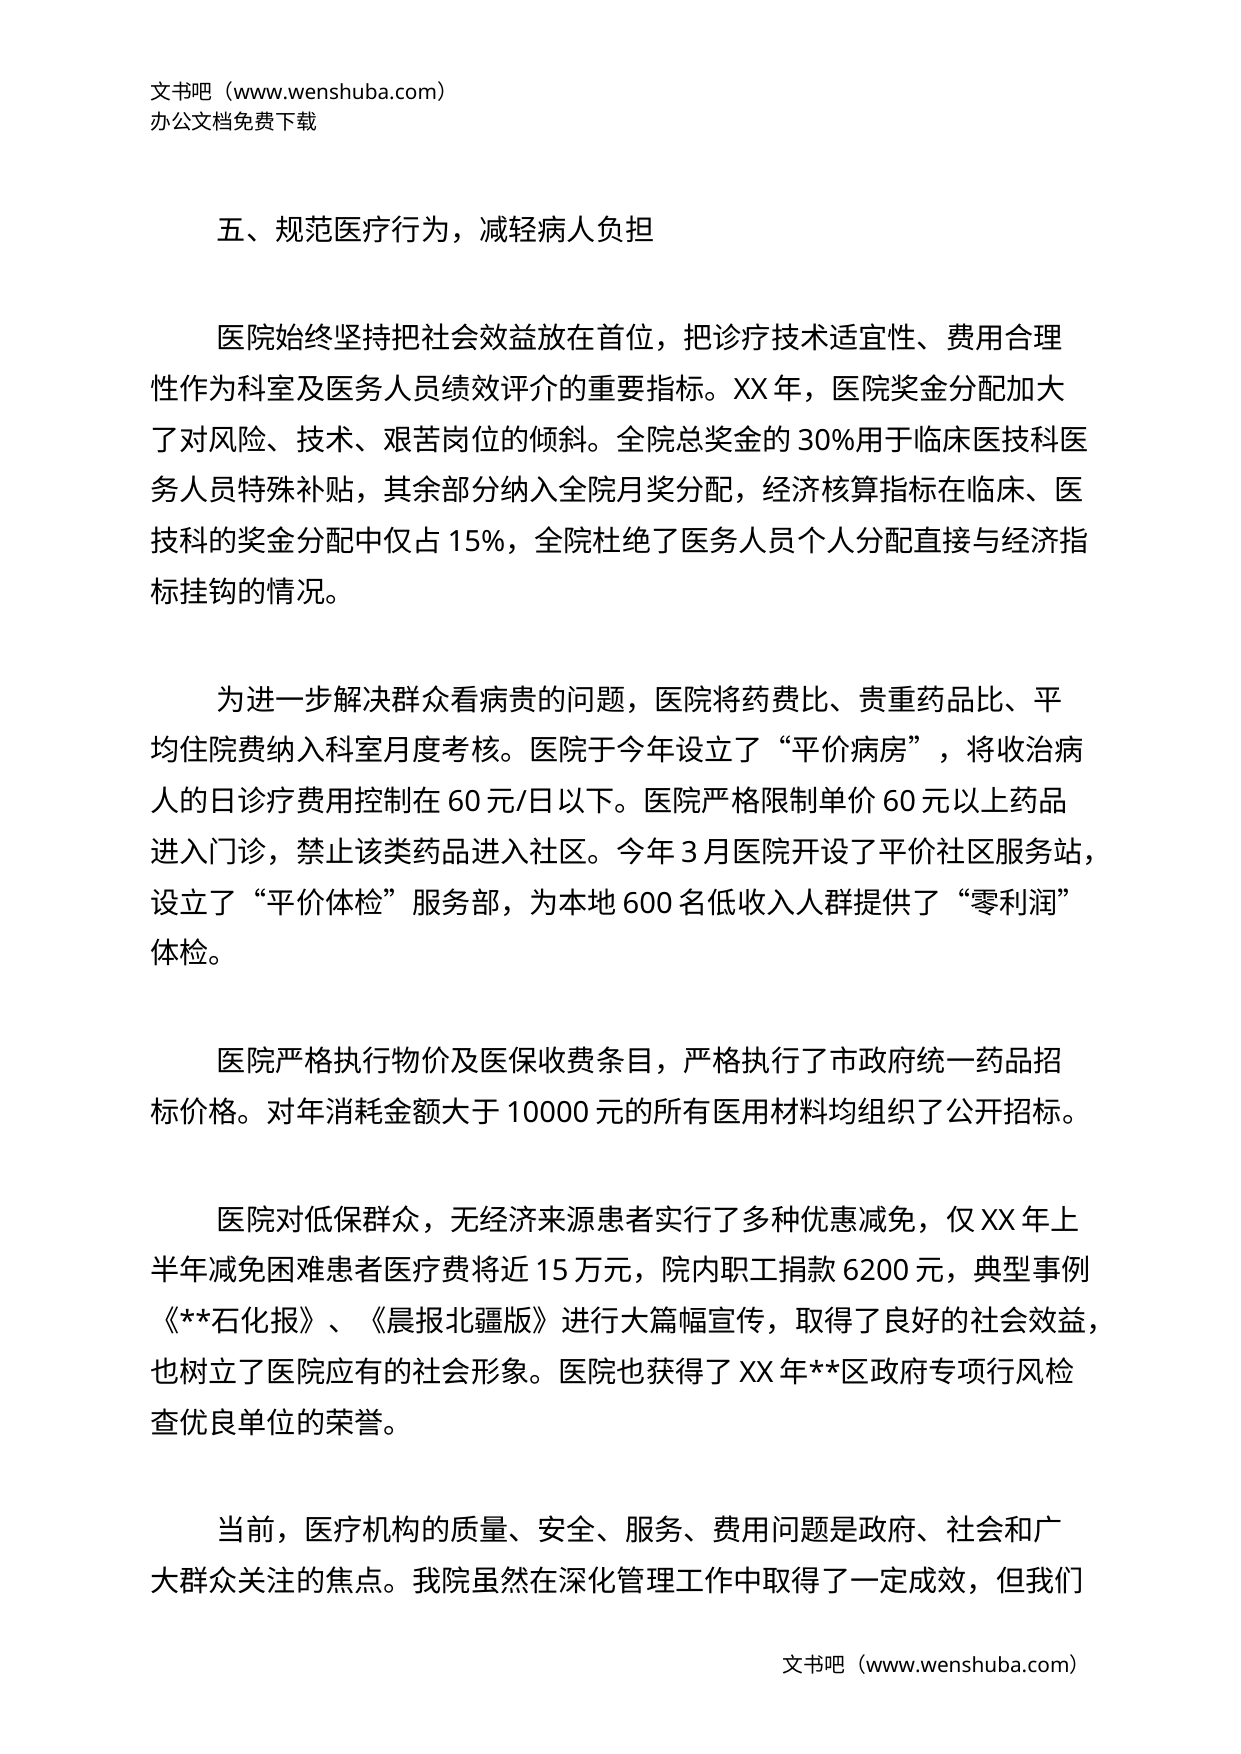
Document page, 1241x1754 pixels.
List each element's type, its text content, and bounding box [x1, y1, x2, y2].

text 医院对低保群众，无经济来源患者实行了多种优惠减免，仅XX年上半年减免困难患者医疗费将近15万元，院内职工捐款6200元，典型事例《**石化报》、《晨报北疆版》进行大篇幅宣传，取得了良好的社会效益，也树立了医院应有的社会形象。医院也获得了XX年**区政府专项行风检查优良单位的荣誉。 [150, 1196, 1090, 1442]
text 医院始终坚持把社会效益放在首位，把诊疗技术适宜性、费用合理性作为科室及医务人员绩效评介的重要指标。XX年，医院奖金分配加大了对风险、技术、艰苦岗位的倾斜。全院总奖金的30%用于临床医技科医务人员特殊补贴，其余部分纳入全院月奖分配，经济核算指标在临床、医技科的奖金分配中仅占15%，全院杜绝了医务人员个人分配直接与经济指标挂钩的情况。 [150, 314, 1090, 611]
text 为进一步解决群众看病贵的问题，医院将药费比、贵重药品比、平均住院费纳入科室月度考核。医院于今年设立了“平价病房”，将收治病人的日诊疗费用控制在60元/日以下。医院严格限制单价60元以上药品进入门诊，禁止该类药品进入社区。今年3月医院开设了平价社区服务站，设立了“平价体检”服务部，为本地600名低收入人群提供了“零利润”体检。 [150, 676, 1090, 972]
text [150, 1507, 1090, 1600]
text 医院严格执行物价及医保收费条目，严格执行了市政府统一药品招标价格。对年消耗金额大于10000元的所有医用材料均组织了公开招标。 [150, 1038, 1090, 1131]
text 五、规范医疗行为，减轻病人负担 [150, 207, 1090, 249]
